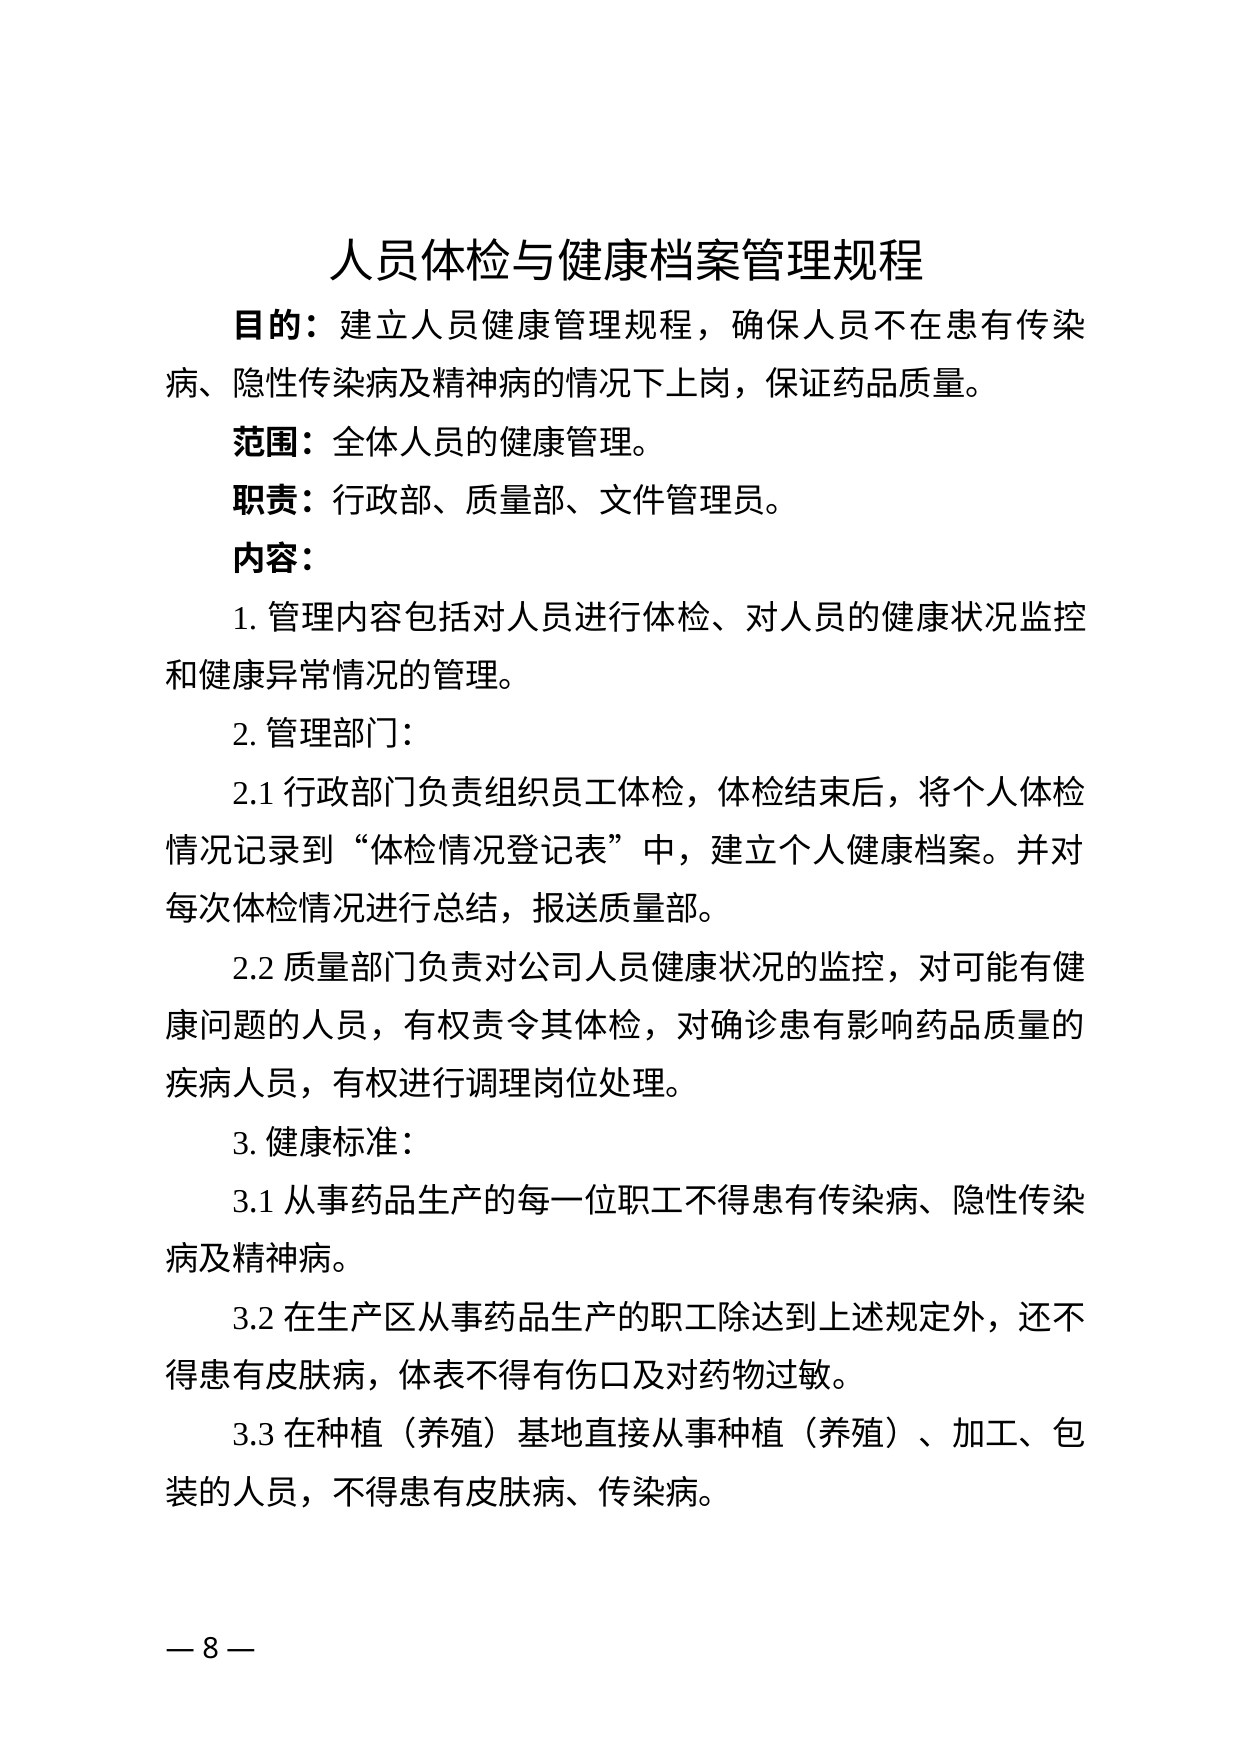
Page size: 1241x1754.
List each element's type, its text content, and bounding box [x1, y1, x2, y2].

text 范围：全体人员的健康管理。 [165, 407, 1087, 466]
text 3.2 在生产区从事药品生产的职工除达到上述规定外，还不得患有皮肤病，体表不得有伤口及对药物过敏。 [165, 1282, 1087, 1399]
text 1. 管理内容包括对人员进行体检、对人员的健康状况监控和健康异常情况的管理。 [165, 582, 1087, 699]
subtitle 人员体检与健康档案管理规程 [165, 224, 1087, 291]
text 3.1 从事药品生产的每一位职工不得患有传染病、隐性传染病及精神病。 [165, 1166, 1087, 1282]
text 目的：建立人员健康管理规程，确保人员不在患有传染病、隐性传染病及精神病的情况下上岗，保证药品质量。 [165, 291, 1087, 407]
text 3. 健康标准： [165, 1107, 1087, 1166]
text 2.2 质量部门负责对公司人员健康状况的监控，对可能有健康问题的人员，有权责令其体检，对确诊患有影响药品质量的疾病人员，有权进行调理岗位处理。 [165, 932, 1087, 1107]
text 3.3 在种植（养殖）基地直接从事种植（养殖）、加工、包装的人员，不得患有皮肤病、传染病。 [165, 1399, 1087, 1516]
text 职责：行政部、质量部、文件管理员。 [165, 466, 1087, 524]
text 2. 管理部门： [165, 699, 1087, 757]
text 内容： [165, 524, 1087, 582]
text 2.1 行政部门负责组织员工体检，体检结束后，将个人体检情况记录到“体检情况登记表”中，建立个人健康档案。并对每次体检情况进行总结，报送质量部。 [165, 757, 1087, 932]
